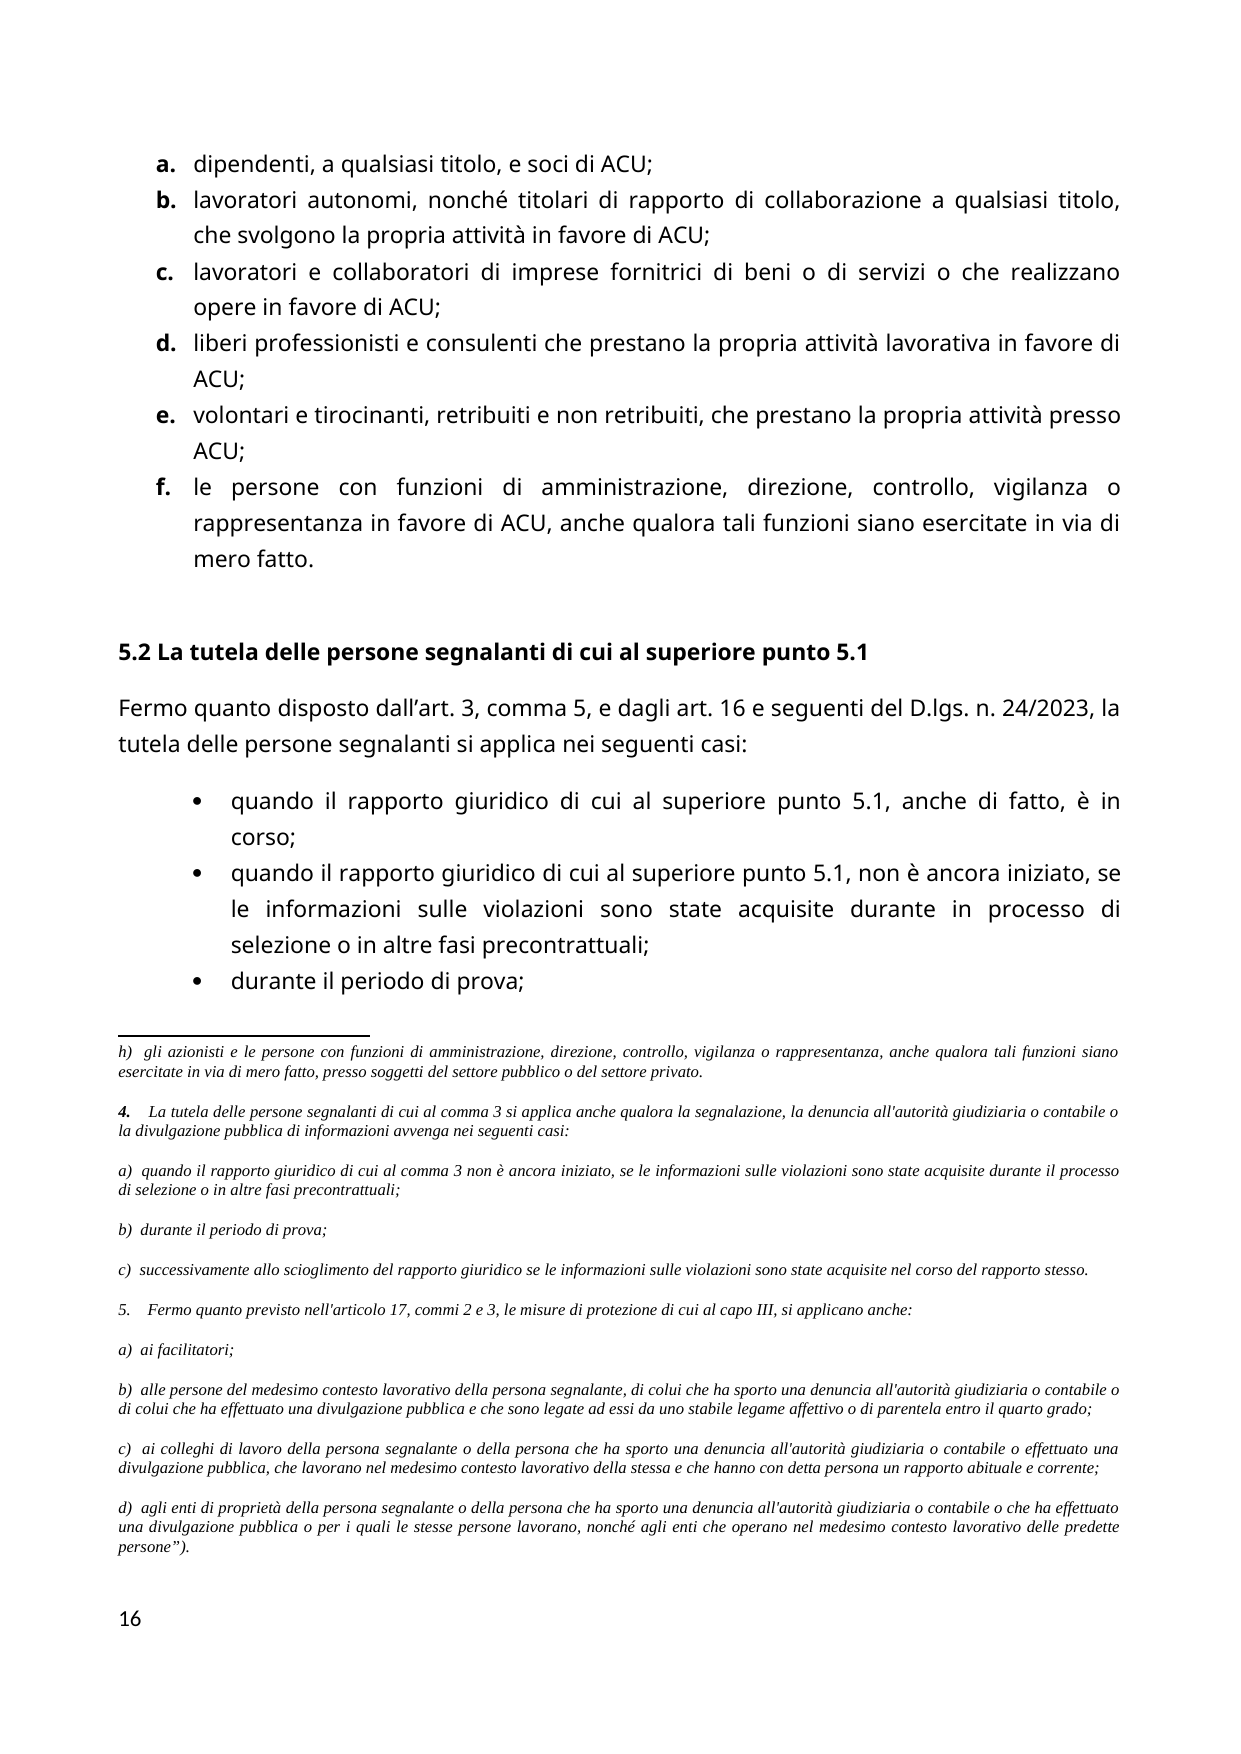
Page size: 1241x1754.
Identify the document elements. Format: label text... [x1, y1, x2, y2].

title Fermo quanto disposto dall’art. 3, comma 5, e dagli art. 16 e seguenti del D.lgs. n. 24/2023, la tutela delle persone segnalanti si applica nei seguenti casi: [118, 692, 1122, 759]
title liberi professionisti e consulenti che prestano la propria attività lavorativa in favore di ACU; [156, 327, 1122, 394]
title le persone con funzioni di amministrazione, direzione, controllo, vigilanza o rappresentanza in favore di ACU, anche qualora tali funzioni siano esercitate in via di mero fatto. [156, 471, 1122, 574]
title quando il rapporto giuridico di cui al superiore punto 5.1, non è ancora iniziato, se le informazioni sulle violazioni sono state acquisite durante in processo di selezione o in altre fasi precontrattuali; [193, 857, 1122, 960]
title quando il rapporto giuridico di cui al superiore punto 5.1, anche di fatto, è in corso; [193, 785, 1122, 852]
title dipendenti, a qualsiasi titolo, e soci di ACU; [156, 148, 1122, 179]
title lavoratori e collaboratori di imprese fornitrici di beni o di servizi o che realizzano opere in favore di ACU; [156, 255, 1122, 323]
title volontari e tirocinanti, retribuiti e non retribuiti, che prestano la propria attività presso ACU; [156, 399, 1122, 466]
title durante il periodo di prova; [193, 965, 1122, 996]
title lavoratori autonomi, nonché titolari di rapporto di collaborazione a qualsiasi titolo, che svolgono la propria attività in favore di ACU; [156, 183, 1122, 251]
title 5.2 La tutela delle persone segnalanti di cui al superiore punto 5.1 [118, 636, 1122, 667]
